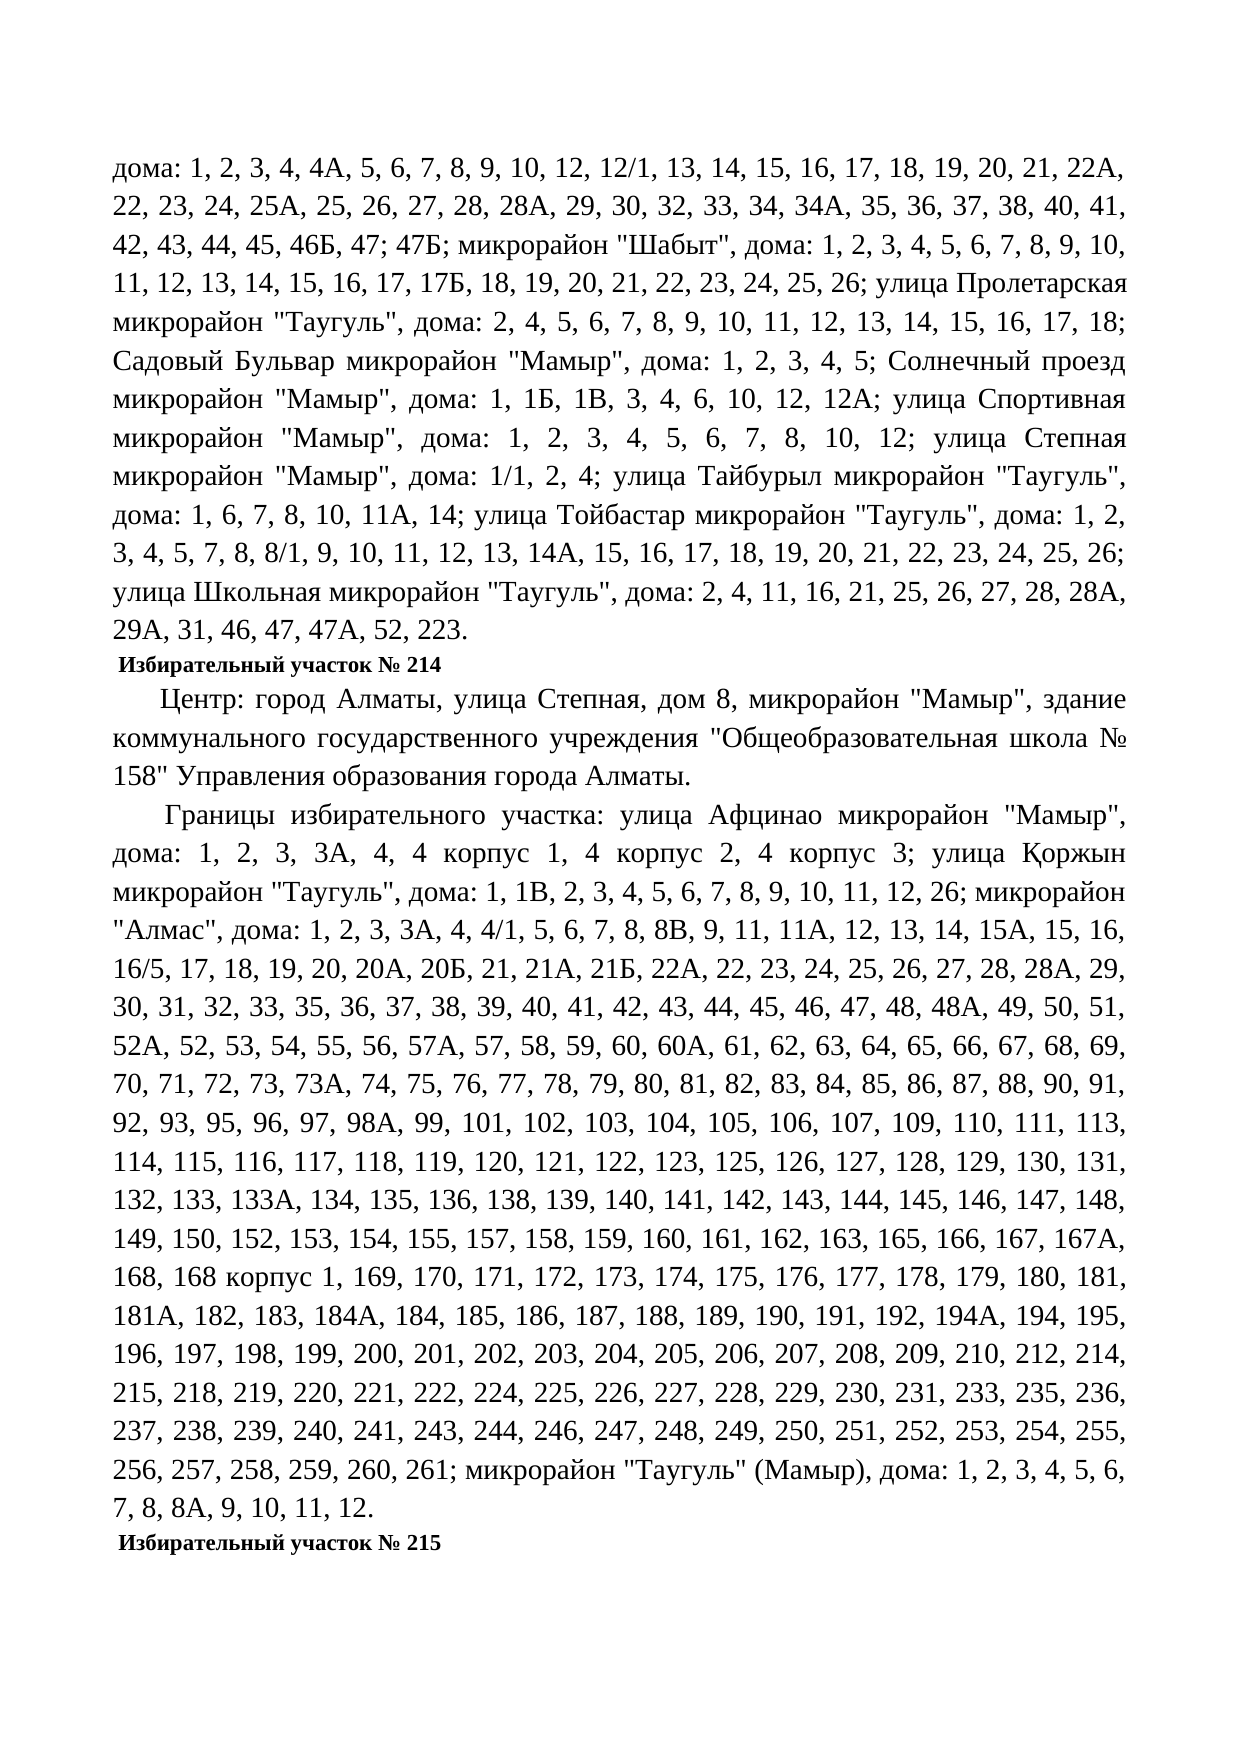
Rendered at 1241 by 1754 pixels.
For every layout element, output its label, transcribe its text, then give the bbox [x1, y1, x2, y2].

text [112, 150, 1128, 646]
text Избирательный участок № 214 [112, 651, 1128, 677]
text Центр: город Алматы, улица Степная, дом 8, микрорайон "Мамыр", здание коммунального государственного учреждения "Общеобразовательная школа № 158" Управления образования города Алматы. [112, 681, 1128, 792]
text Избирательный участок № 215 [112, 1529, 1128, 1556]
text Границы избирательного участка: улица Афцинао микрорайон "Мамыр", дома: 1, 2, 3, 3А, 4, 4 корпус 1, 4 корпус 2, 4 корпус 3; улица Қоржын микрорайон "Таугуль", дома: 1, 1В, 2, 3, 4, 5, 6, 7, 8, 9, 10, 11, 12, 26; микрорайон "Алмас", дома: 1, 2, 3, 3А, 4, 4/1, 5, 6, 7, 8, 8В, 9, 11, 11А, 12, 13, 14, 15А, 15, 16, 16/5, 17, 18, 19, 20, 20А, 20Б, 21, 21А, 21Б, 22А, 22, 23, 24, 25, 26, 27, 28, 28А, 29, 30, 31, 32, 33, 35, 36, 37, 38, 39, 40, 41, 42, 43, 44, 45, 46, 47, 48, 48А, 49, 50, 51, 52А, 52, 53, 54, 55, 56, 57А, 57, 58, 59, 60, 60А, 61, 62, 63, 64, 65, 66, 67, 68, 69, 70, 71, 72, 73, 73А, 74, 75, 76, 77, 78, 79, 80, 81, 82, 83, 84, 85, 86, 87, 88, 90, 91, 92, 93, 95, 96, 97, 98А, 99, 101, 102, 103, 104, 105, 106, 107, 109, 110, 111, 113, 114, 115, 116, 117, 118, 119, 120, 121, 122, 123, 125, 126, 127, 128, 129, 130, 131, 132, 133, 133А, 134, 135, 136, 138, 139, 140, 141, 142, 143, 144, 145, 146, 147, 148, 149, 150, 152, 153, 154, 155, 157, 158, 159, 160, 161, 162, 163, 165, 166, 167, 167А, 168, 168 корпус 1, 169, 170, 171, 172, 173, 174, 175, 176, 177, 178, 179, 180, 181, 181А, 182, 183, 184А, 184, 185, 186, 187, 188, 189, 190, 191, 192, 194А, 194, 195, 196, 197, 198, 199, 200, 201, 202, 203, 204, 205, 206, 207, 208, 209, 210, 212, 214, 215, 218, 219, 220, 221, 222, 224, 225, 226, 227, 228, 229, 230, 231, 233, 235, 236, 237, 238, 239, 240, 241, 243, 244, 246, 247, 248, 249, 250, 251, 252, 253, 254, 255, 256, 257, 258, 259, 260, 261; микрорайон "Таугуль" (Мамыр), дома: 1, 2, 3, 4, 5, 6, 7, 8, 8А, 9, 10, 11, 12. [112, 797, 1128, 1524]
